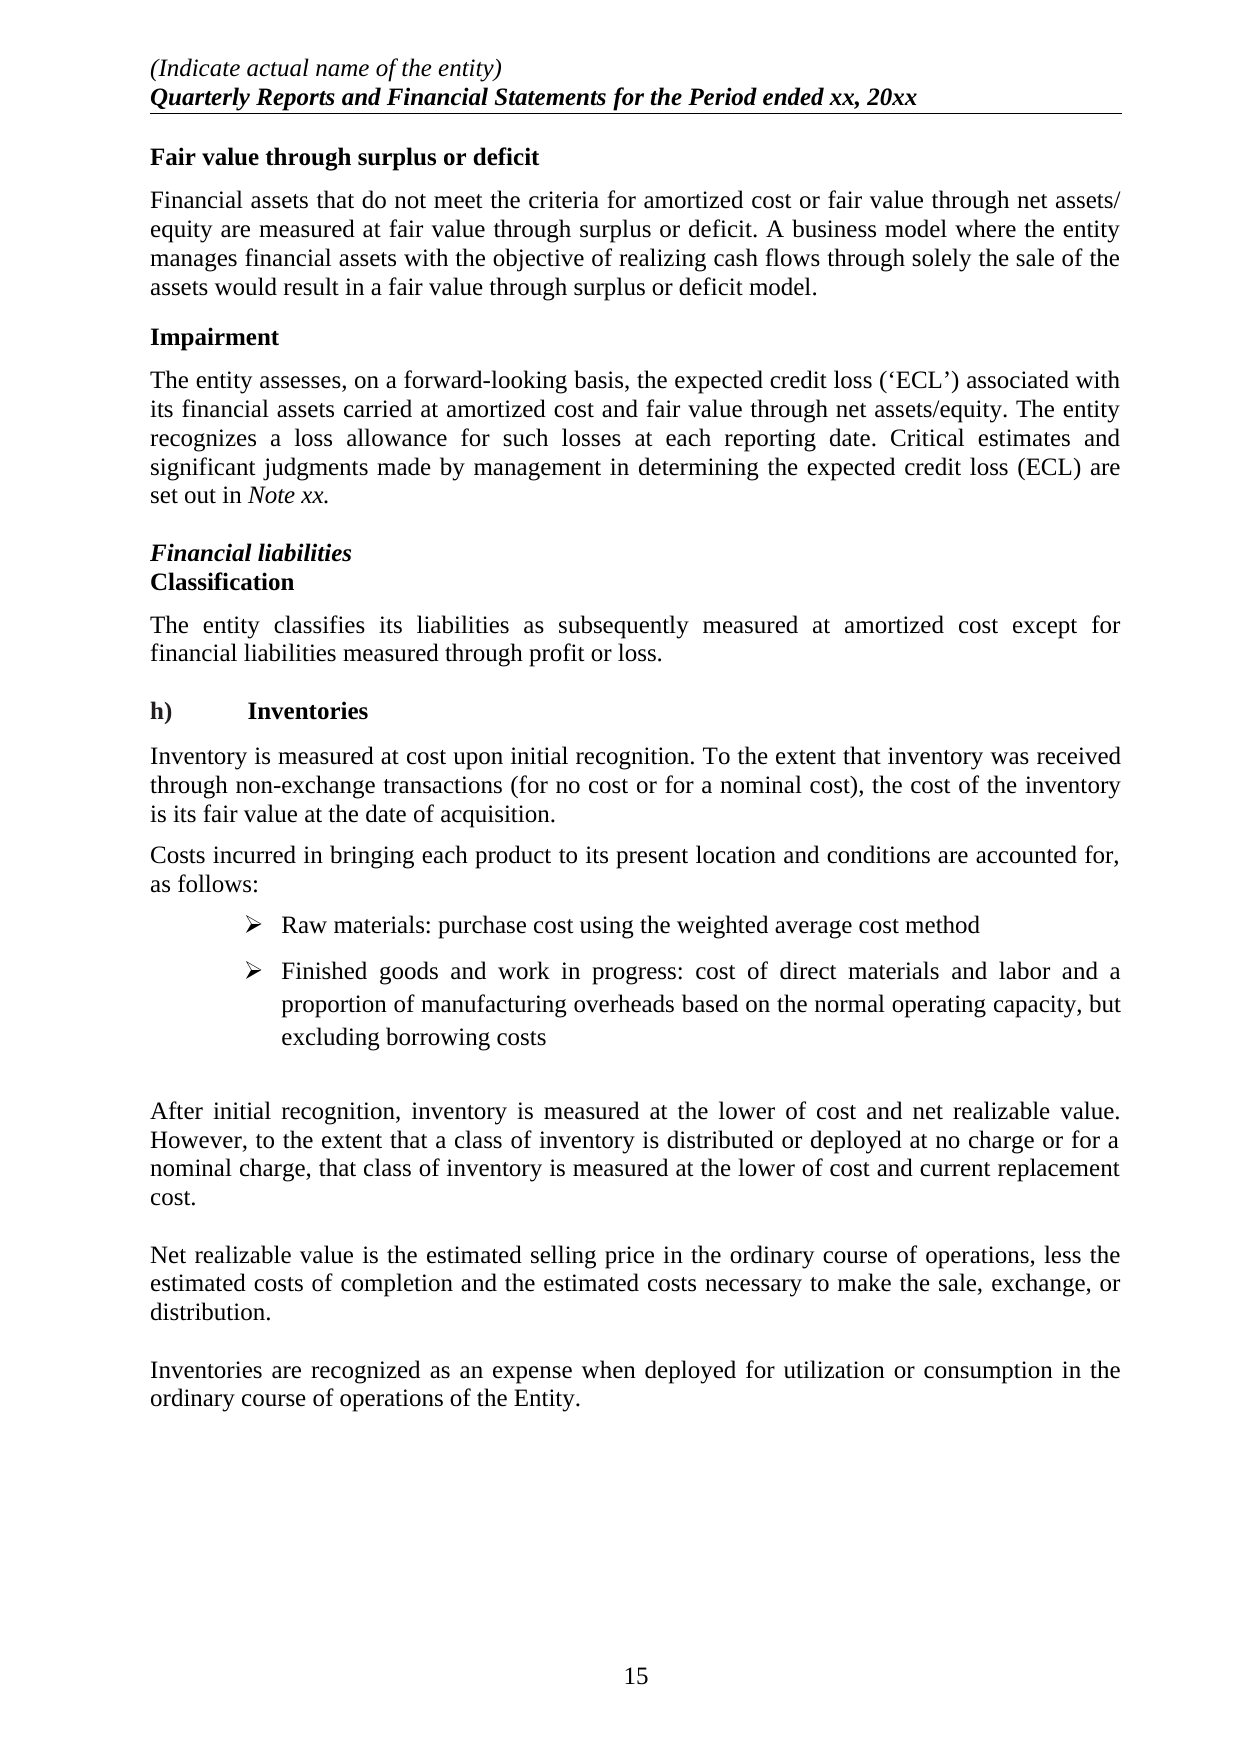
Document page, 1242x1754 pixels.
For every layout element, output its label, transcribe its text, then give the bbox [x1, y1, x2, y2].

text Inventory is measured at cost upon initial recognition. To the extent that inventory was received through non-exchange transactions (for no cost or for a nominal cost), the cost of the inventory is its fair value at the date of acquisition. [150, 741, 1122, 828]
text Financial assets that do not meet the criteria for amortized cost or fair value through net assets/ equity are measured at fair value through surplus or deficit. A business model where the entity manages financial assets with the objective of realizing cash flows through solely the sale of the assets would result in a fair value through surplus or deficit model. [150, 186, 1122, 301]
text Inventories are recognized as an expense when deployed for utilization or consumption in the ordinary course of operations of the Entity. [150, 1355, 1122, 1412]
text Financial liabilities [150, 538, 1122, 567]
list Finished goods and work in progress: cost of direct materials and labor and a proportion of manufacturing overheads based on the normal operating capacity, but excluding borrowing costs [244, 956, 1122, 1051]
list Raw materials: purchase cost using the weighted average cost method [244, 910, 1122, 939]
list Inventories [150, 696, 1122, 725]
text Net realizable value is the estimated selling price in the ordinary course of operations, less the estimated costs of completion and the estimated costs necessary to make the sale, exchange, or distribution. [150, 1240, 1122, 1326]
text Classification [150, 567, 1122, 595]
text Fair value through surplus or deficit [150, 142, 1122, 171]
text After initial recognition, inventory is measured at the lower of cost and net realizable value. However, to the extent that a class of inventory is distributed or deployed at no charge or for a nominal charge, that class of inventory is measured at the lower of cost and current replacement cost. [150, 1096, 1122, 1211]
text Costs incurred in bringing each product to its present location and conditions are accounted for, as follows: [150, 840, 1122, 898]
text Impairment [150, 322, 1122, 351]
text The entity assesses, on a forward-looking basis, the expected credit loss (‘ECL’) associated with its financial assets carried at amortized cost and fair value through net assets/equity. The entity recognizes a loss allowance for such losses at each reporting date. Critical estimates and significant judgments made by management in determining the expected credit loss (ECL) are set out in Note xx. [150, 365, 1122, 509]
text The entity classifies its liabilities as subsequently measured at amortized cost except for financial liabilities measured through profit or loss. [150, 610, 1122, 667]
